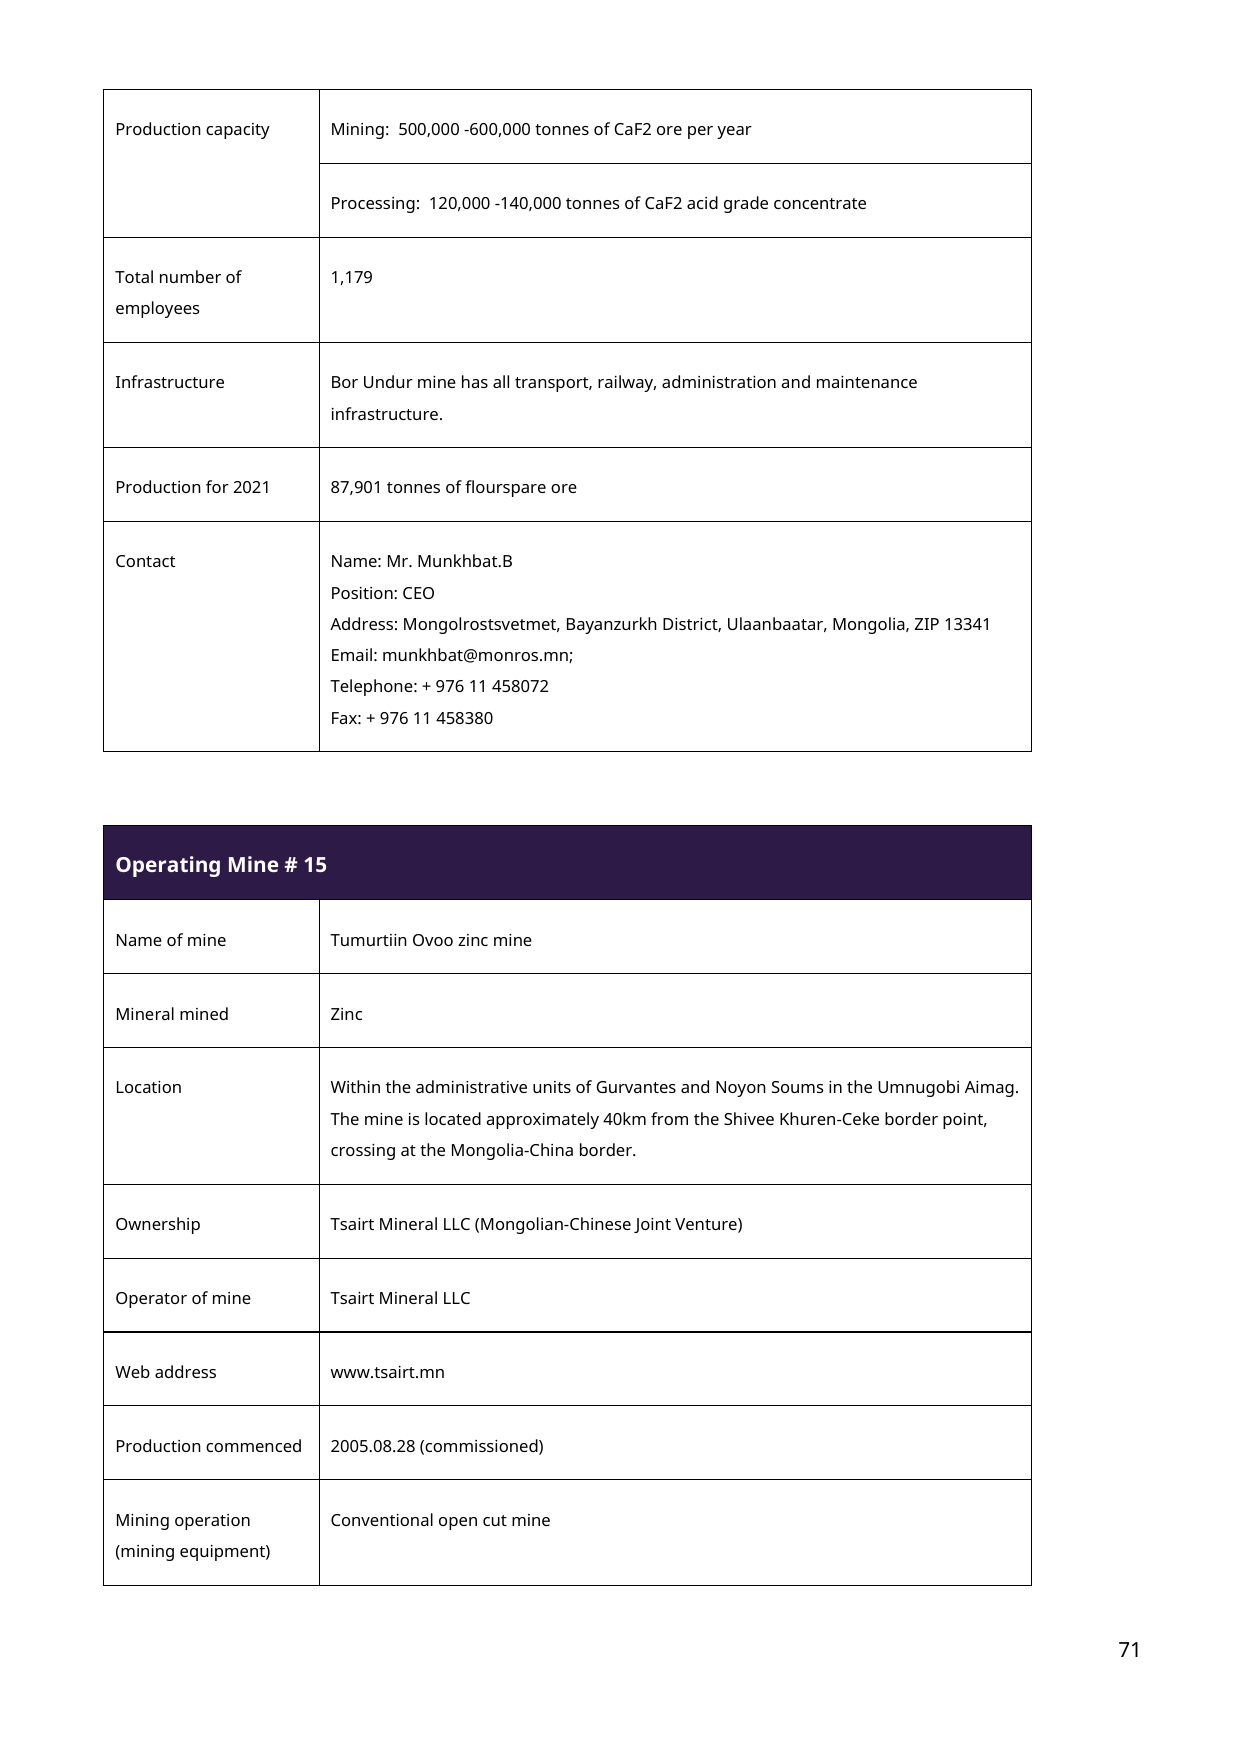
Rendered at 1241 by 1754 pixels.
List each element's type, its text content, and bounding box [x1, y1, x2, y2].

table_cell Production for 2021 [104, 448, 319, 521]
table_cell Processing: 120,000 -140,000 tonnes of CaF2 acid grade concentrate [320, 164, 1031, 237]
table_cell Within the administrative units of Gurvantes and Noyon Soums in the Umnugobi Aimag. The mine is located approximately 40km from the Shivee Khuren-Ceke border point, crossing at the Mongolia-China border. [320, 1048, 1031, 1183]
table_cell Operator of mine [104, 1259, 319, 1331]
table_cell 2005.08.28 (commissioned) [320, 1406, 1031, 1479]
table_cell www.tsairt.mn [320, 1333, 1031, 1405]
table_cell Production capacity [104, 90, 319, 237]
table_cell Ownership [104, 1185, 319, 1257]
table_cell Mining operation (mining equipment) [104, 1480, 319, 1584]
table_cell Bor Undur mine has all transport, railway, administration and maintenance infrastructure. [320, 343, 1031, 447]
table_cell Conventional open cut mine [320, 1480, 1031, 1584]
table_cell Name of mine [104, 900, 319, 973]
table_cell Location [104, 1048, 319, 1183]
table_cell Tsairt Mineral LLC [320, 1259, 1031, 1331]
table_cell 1,179 [320, 238, 1031, 342]
table_header Operating Mine # 15 [104, 826, 1031, 899]
table_cell Mining: 500,000 -600,000 tonnes of CaF2 ore per year [320, 90, 1031, 163]
table_cell Contact [104, 522, 319, 751]
table_cell 87,901 tonnes of flourspare ore [320, 448, 1031, 521]
table_cell Infrastructure [104, 343, 319, 447]
table_cell Total number of employees [104, 238, 319, 342]
table_cell Tsairt Mineral LLC (Mongolian-Chinese Joint Venture) [320, 1185, 1031, 1257]
table_cell Tumurtiin Ovoo zinc mine [320, 900, 1031, 973]
table_cell Name: Mr. Munkhbat.B Position: CEO Address: Mongolrostsvetmet, Bayanzurkh District, Ulaanbaatar, Mongolia, ZIP 13341 Email: munkhbat@monros.mn; Telephone: + 976 11 458072 Fax: + 976 11 458380 [320, 522, 1031, 751]
table_cell Web address [104, 1333, 319, 1405]
table_cell Zinc [320, 974, 1031, 1047]
table_cell Production commenced [104, 1406, 319, 1479]
table_cell Mineral mined [104, 974, 319, 1047]
